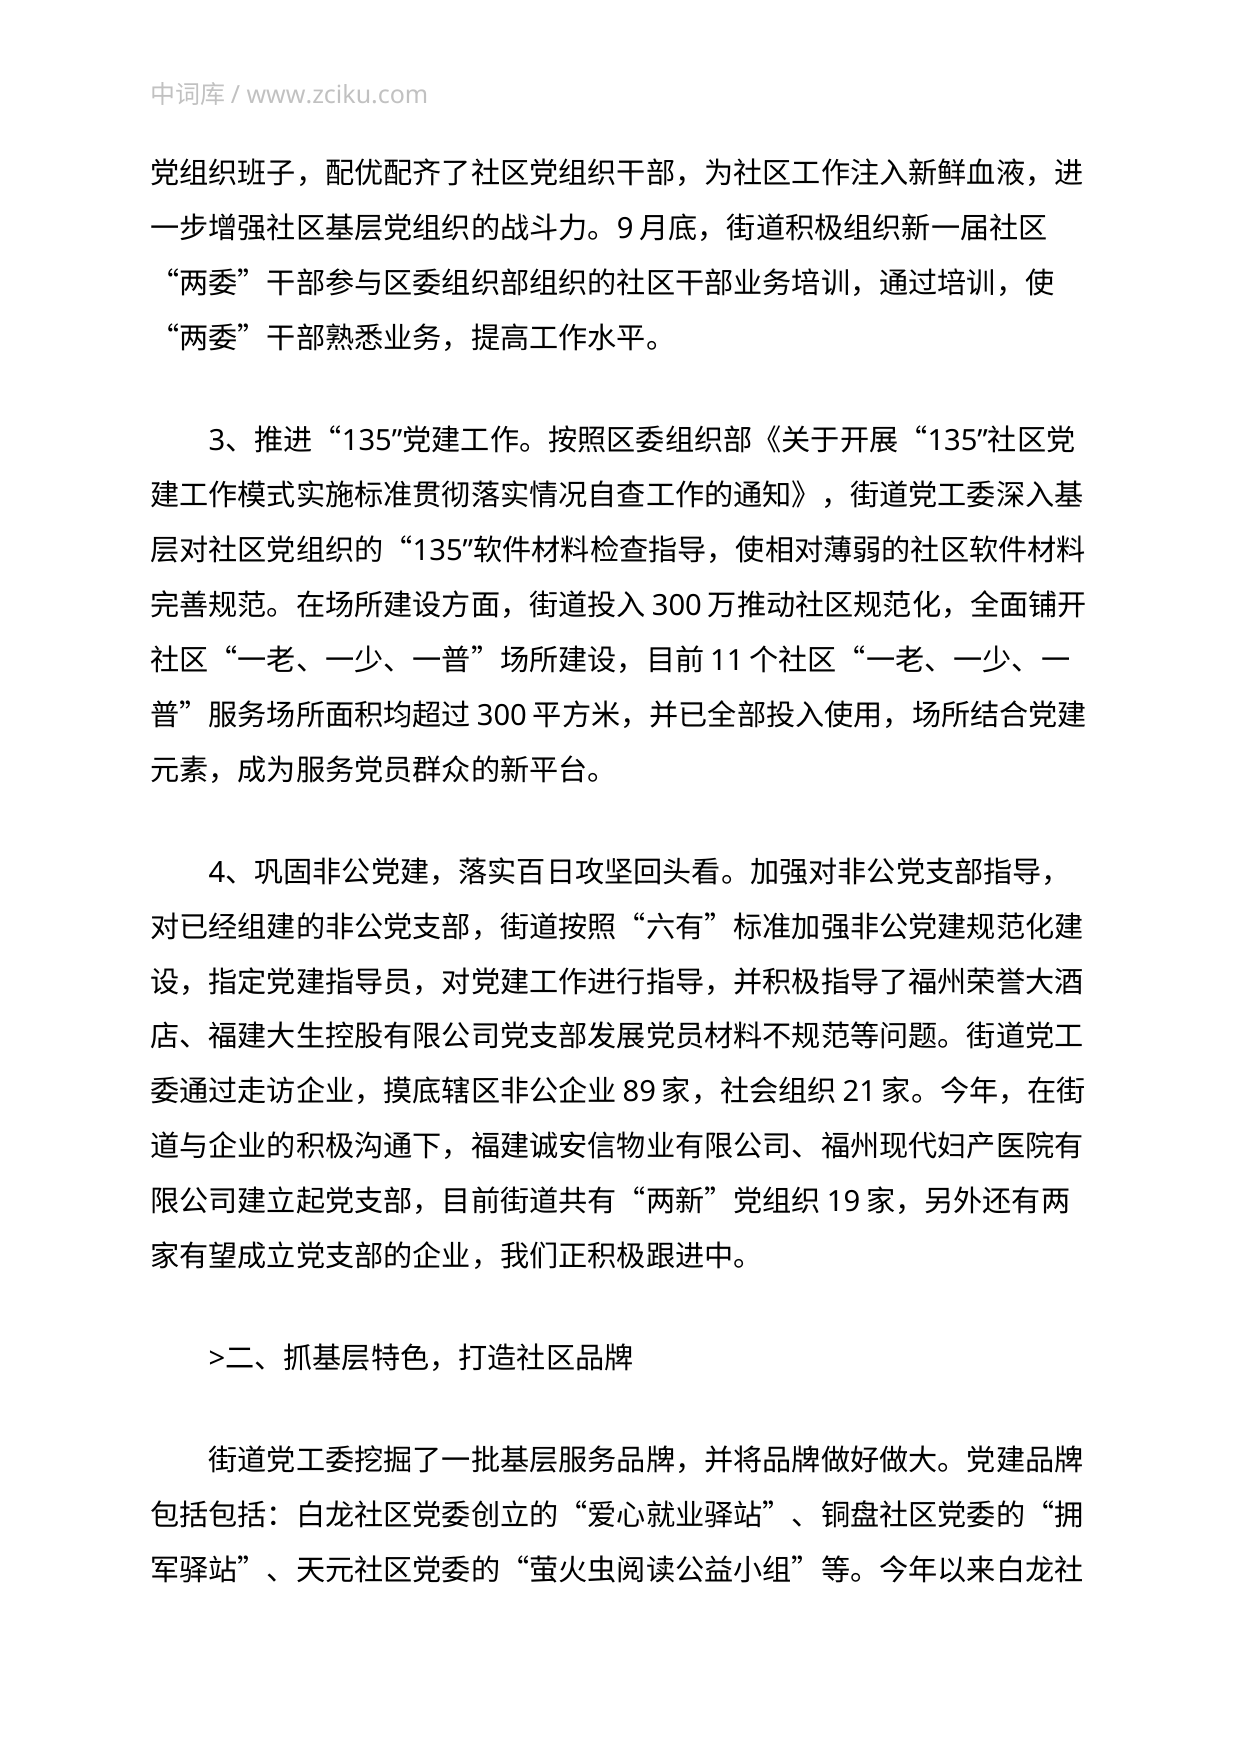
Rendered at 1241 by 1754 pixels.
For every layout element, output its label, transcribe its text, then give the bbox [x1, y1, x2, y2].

text 4、巩固非公党建，落实百日攻坚回头看。加强对非公党支部指导，对已经组建的非公党支部，街道按照“六有”标准加强非公党建规范化建设，指定党建指导员，对党建工作进行指导，并积极指导了福州荣誉大酒店、福建大生控股有限公司党支部发展党员材料不规范等问题。街道党工委通过走访企业，摸底辖区非公企业89家，社会组织21家。今年，在街道与企业的积极沟通下，福建诚安信物业有限公司、福州现代妇产医院有限公司建立起党支部，目前街道共有“两新”党组织19家，另外还有两家有望成立党支部的企业，我们正积极跟进中。 [150, 848, 1090, 1275]
text >二、抓基层特色，打造社区品牌 [150, 1334, 1090, 1377]
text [150, 150, 1090, 357]
text 3、推进“135”党建工作。按照区委组织部《关于开展“135”社区党建工作模式实施标准贯彻落实情况自查工作的通知》，街道党工委深入基层对社区党组织的“135”软件材料检查指导，使相对薄弱的社区软件材料完善规范。在场所建设方面，街道投入300万推动社区规范化，全面铺开社区“一老、一少、一普”场所建设，目前11个社区“一老、一少、一普”服务场所面积均超过300平方米，并已全部投入使用，场所结合党建元素，成为服务党员群众的新平台。 [150, 417, 1090, 789]
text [150, 1437, 1090, 1589]
